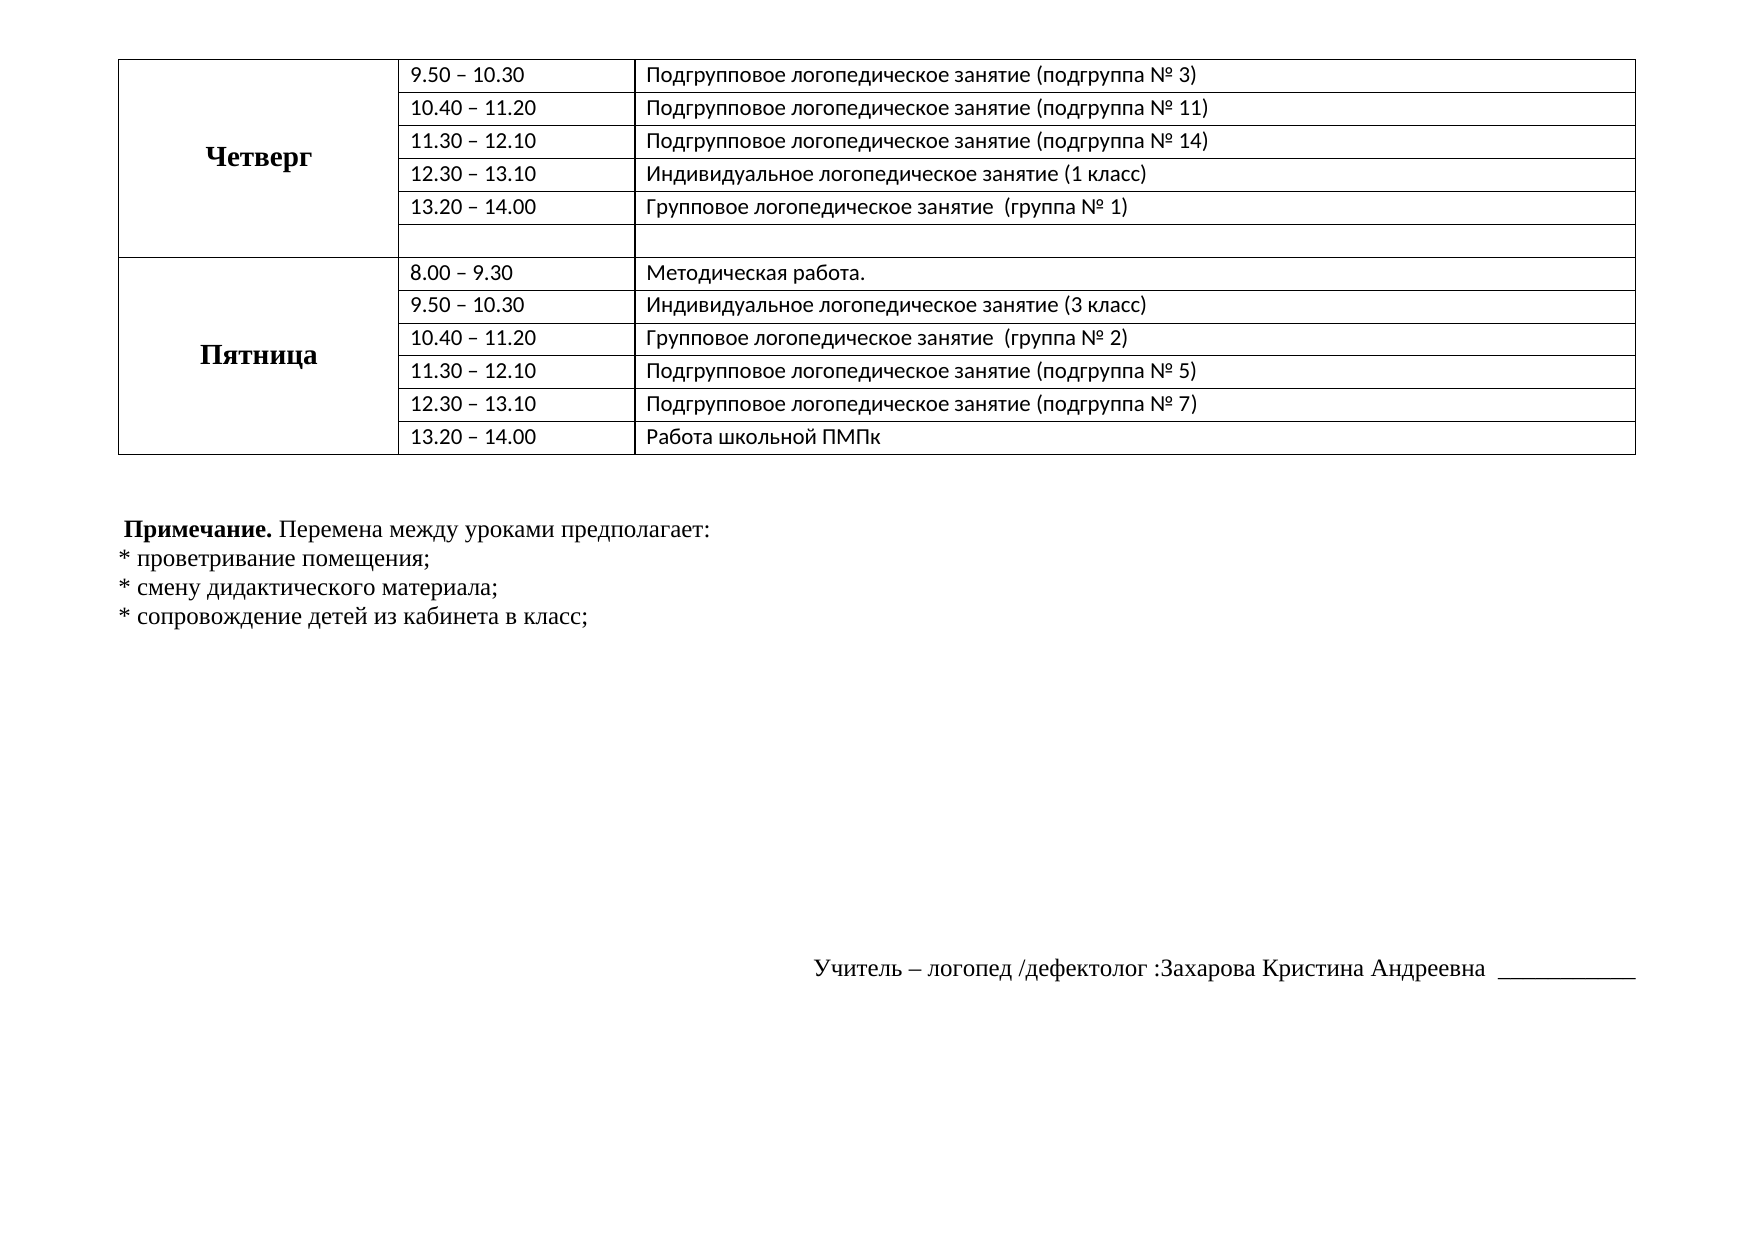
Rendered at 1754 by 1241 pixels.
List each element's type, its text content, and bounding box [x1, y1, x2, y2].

table_cell 8.00 – 9.30 [399, 258, 634, 289]
table_cell Четверг [119, 60, 398, 257]
table_cell Индивидуальное логопедическое занятие (1 класс) [636, 159, 1635, 191]
table_cell Подгрупповое логопедическое занятие (подгруппа № 11) [636, 93, 1635, 125]
table_cell Индивидуальное логопедическое занятие (3 класс) [636, 291, 1635, 322]
table_cell 12.30 – 13.10 [399, 389, 634, 421]
table_cell Подгрупповое логопедическое занятие (подгруппа № 3) [636, 60, 1635, 92]
text * сопровождение детей из кабинета в класс; [118, 601, 1636, 629]
table_cell 13.20 – 14.00 [399, 192, 634, 224]
table_cell 13.20 – 14.00 [399, 422, 634, 454]
table_cell Пятница [119, 258, 398, 454]
table_cell 12.30 – 13.10 [399, 159, 634, 191]
table_cell Подгрупповое логопедическое занятие (подгруппа № 14) [636, 126, 1635, 158]
table_cell 11.30 – 12.10 [399, 356, 634, 388]
table_cell 9.50 – 10.30 [399, 291, 634, 322]
table_cell 9.50 – 10.30 [399, 60, 634, 92]
table_cell Подгрупповое логопедическое занятие (подгруппа № 5) [636, 356, 1635, 388]
table_cell Групповое логопедическое занятие (группа № 1) [636, 192, 1635, 224]
text * проветривание помещения; [118, 543, 1636, 572]
table_cell 11.30 – 12.10 [399, 126, 634, 158]
text Учитель – логопед /дефектолог :Захарова Кристина Андреевна ___________ [118, 953, 1636, 981]
text * смену дидактического материала; [118, 572, 1636, 601]
table_cell Методическая работа. [636, 258, 1635, 289]
text Примечание. Перемена между уроками предполагает: [74, 514, 1636, 543]
table_cell [636, 225, 1635, 257]
table_cell 10.40 – 11.20 [399, 93, 634, 125]
table_cell [399, 225, 634, 257]
table_cell Подгрупповое логопедическое занятие (подгруппа № 7) [636, 389, 1635, 421]
table_cell Работа школьной ПМПк [636, 422, 1635, 454]
table_cell 10.40 – 11.20 [399, 324, 634, 355]
table_cell Групповое логопедическое занятие (группа № 2) [636, 324, 1635, 355]
